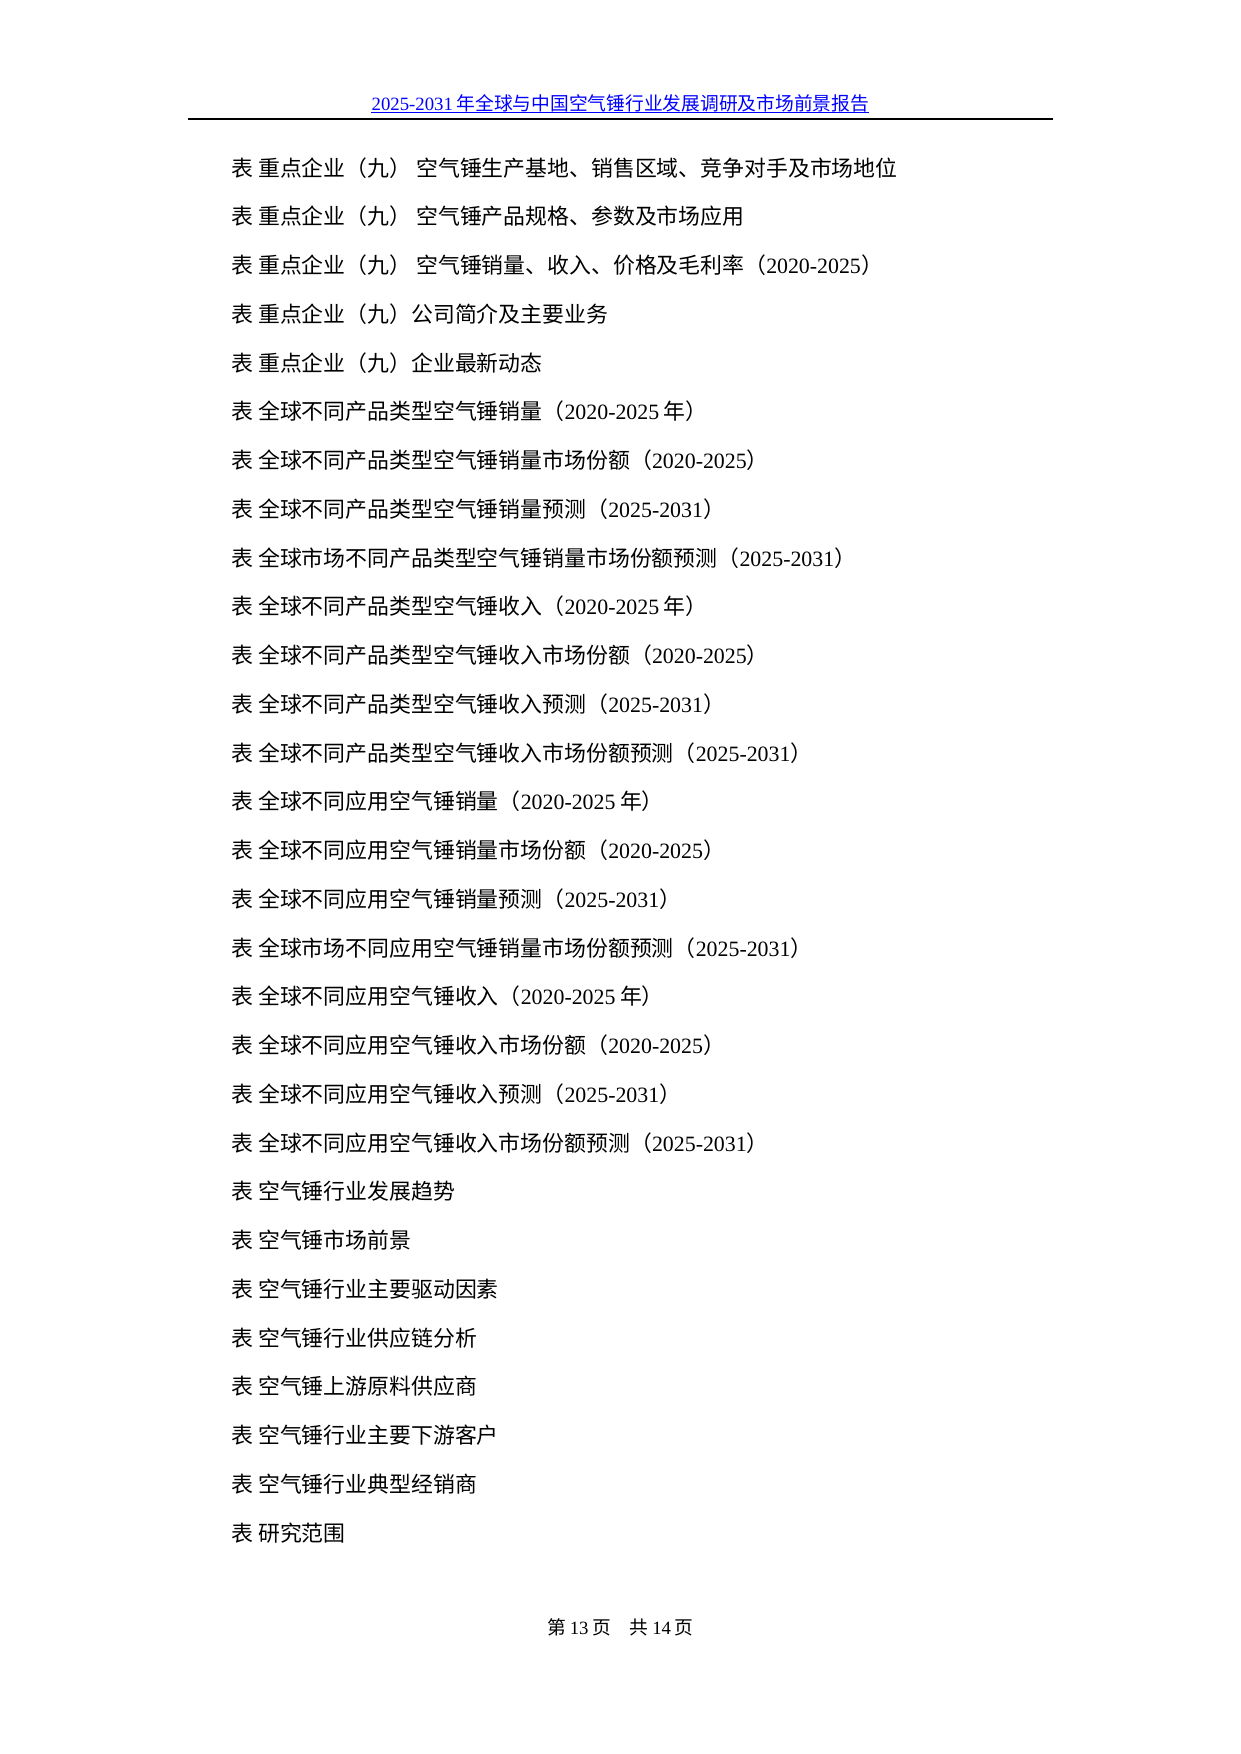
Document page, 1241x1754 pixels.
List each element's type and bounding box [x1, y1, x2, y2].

text [187, 150, 1053, 1548]
